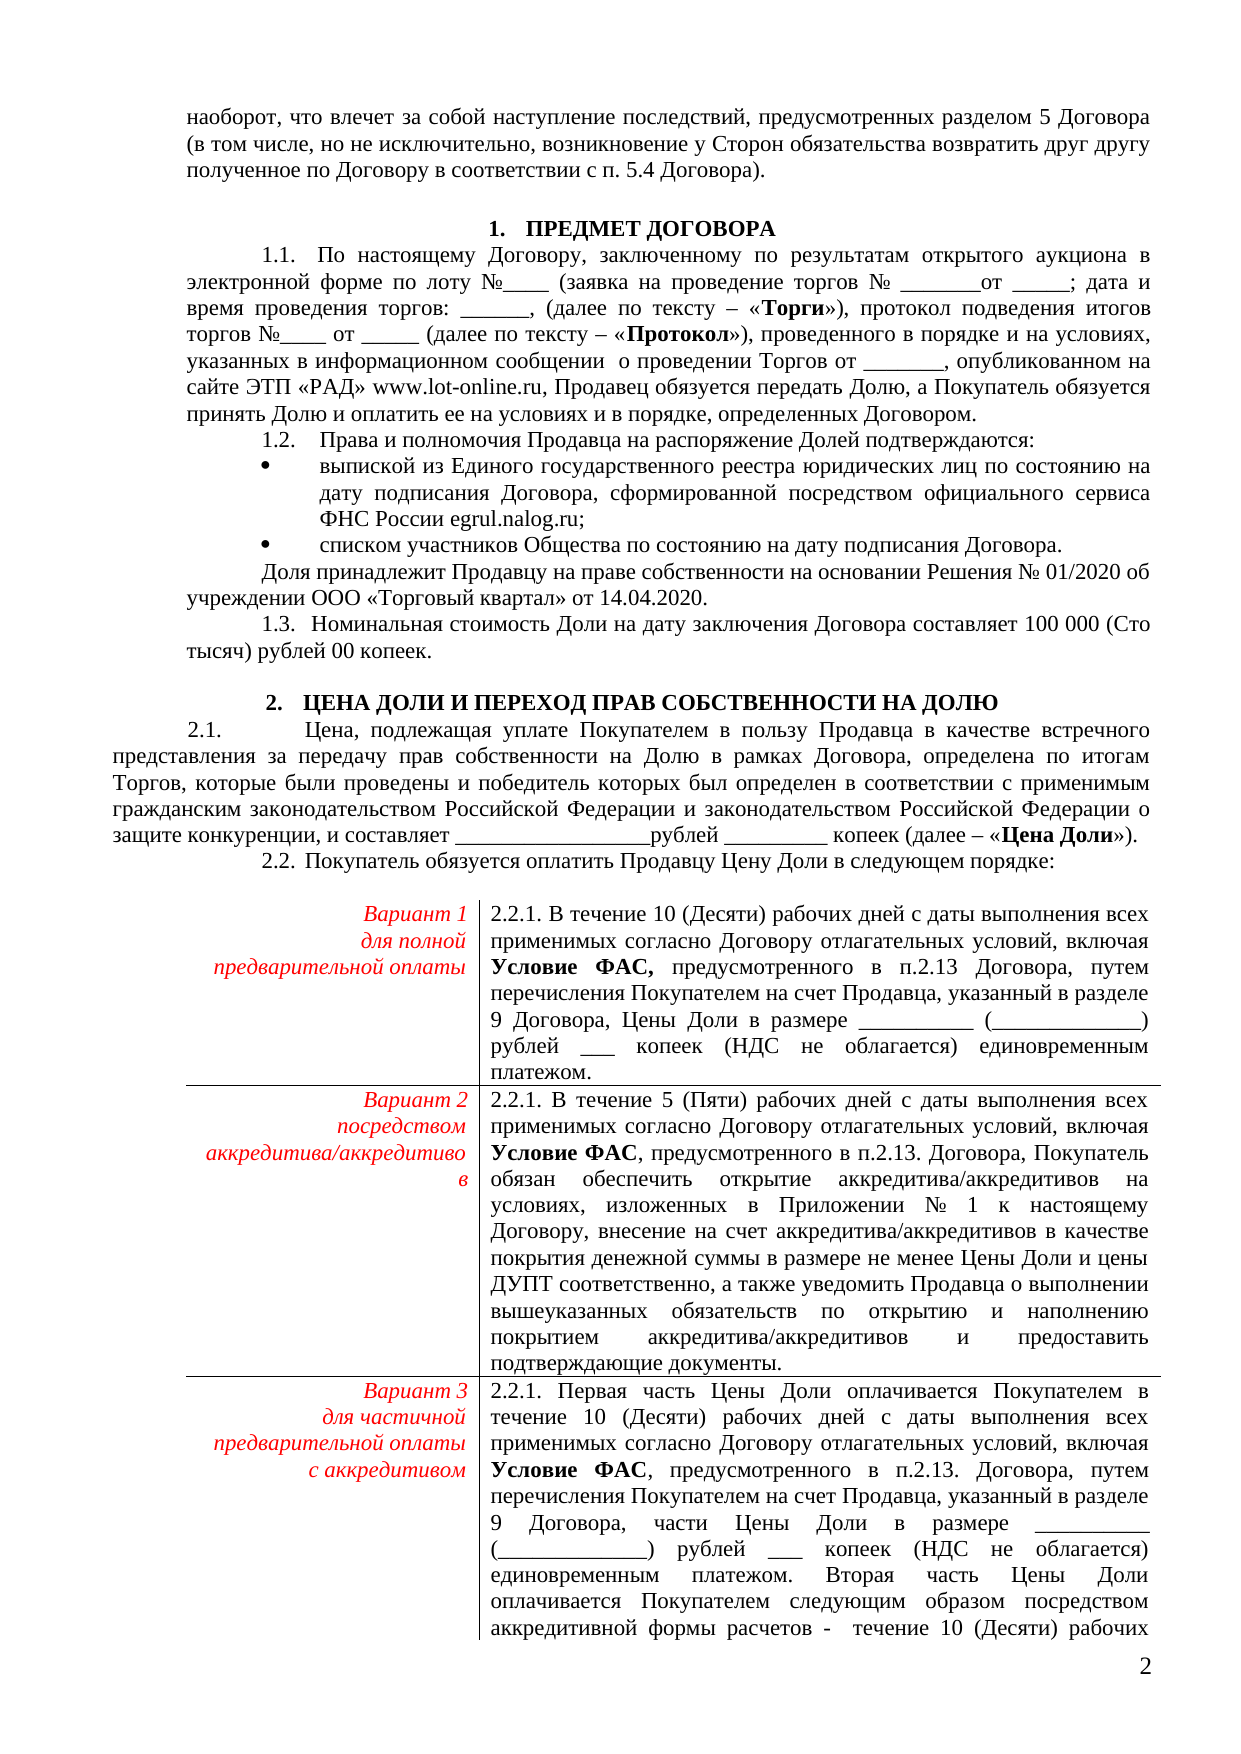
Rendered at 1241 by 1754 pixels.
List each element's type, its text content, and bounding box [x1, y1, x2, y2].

list выпиской из Единого государственного реестра юридических лиц по состоянию на дату подписания Договора, сформированной посредством официального сервиса ФНС России egrul.nalog.ru; [261, 452, 1152, 531]
list Права и полномочия Продавца на распоряжение Долей подтверждаются: [186, 426, 1152, 452]
list списком участников Общества по состоянию на дату подписания Договора. [261, 531, 1152, 558]
list По настоящему Договору, заключенному по результатам открытого аукциона в электронной форме по лоту №____ (заявка на проведение торгов № _______от _____; дата и время проведения торгов: ______, (далее по тексту – «Торги»), протокол подведения итогов торгов №____ от _____ (далее по тексту – «Протокол»), проведенного в порядке и на условиях, указанных в информационном сообщении о проведении Торгов от _______, опубликованном на сайте ЭТП «РАД» www.lot-online.ru, Продавец обязуется передать Долю, а Покупатель обязуется принять Долю и оплатить ее на условиях и в порядке, определенных Договором. [186, 241, 1152, 426]
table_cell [186, 1377, 479, 1640]
list Номинальная стоимость Доли на дату заключения Договора составляет 100 000 (Сто тысяч) рублей 00 копеек. [186, 610, 1152, 663]
table_cell Вариант 2 посредством аккредитива/аккредитивов [186, 1086, 479, 1376]
list Покупатель обязуется оплатить Продавцу Цену Доли в следующем порядке: [186, 848, 1152, 874]
list Цена, подлежащая уплате Покупателем в пользу Продавца в качестве встречного представления за передачу прав собственности на Долю в рамках Договора, определена по итогам Торгов, которые были проведены и победитель которых был определен в соответствии с применимым гражданским законодательством Российской Федерации и законодательством Российской Федерации о защите конкуренции, и составляет _________________рублей _________ копеек (далее – «Цена Доли»). [112, 716, 1152, 848]
list ЦЕНА ДОЛИ И ПЕРЕХОД ПРАВ СОБСТВЕННОСТИ НА ДОЛЮ [112, 689, 1152, 716]
list ПРЕДМЕТ ДОГОВОРА [112, 215, 1152, 241]
table_header Вариант 1 для полной предварительной оплаты [186, 900, 479, 1085]
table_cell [480, 1377, 1161, 1640]
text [186, 103, 1152, 182]
table_header 2.2.1. В течение 10 (Десяти) рабочих дней с даты выполнения всех применимых согласно Договору отлагательных условий, включая Условие ФАС, предусмотренного в п.2.13 Договора, путем перечисления Покупателем на счет Продавца, указанный в разделе 9 Договора, Цены Доли в размере __________ (_____________) рублей ___ копеек (НДС не облагается) единовременным платежом. [480, 900, 1161, 1085]
text Доля принадлежит Продавцу на праве собственности на основании Решения № 01/2020 об учреждении ООО «Торговый квартал» от 14.04.2020. [186, 558, 1152, 610]
table_cell 2.2.1. В течение 5 (Пяти) рабочих дней с даты выполнения всех применимых согласно Договору отлагательных условий, включая Условие ФАС, предусмотренного в п.2.13. Договора, Покупатель обязан обеспечить открытие аккредитива/аккредитивов на условиях, изложенных в Приложении № 1 к настоящему Договору, внесение на счет аккредитива/аккредитивов в качестве покрытия денежной суммы в размере не менее Цены Доли и цены ДУПТ соответственно, а также уведомить Продавца о выполнении вышеуказанных обязательств по открытию и наполнению покрытием аккредитива/аккредитивов и предоставить подтверждающие документы. [480, 1086, 1161, 1376]
